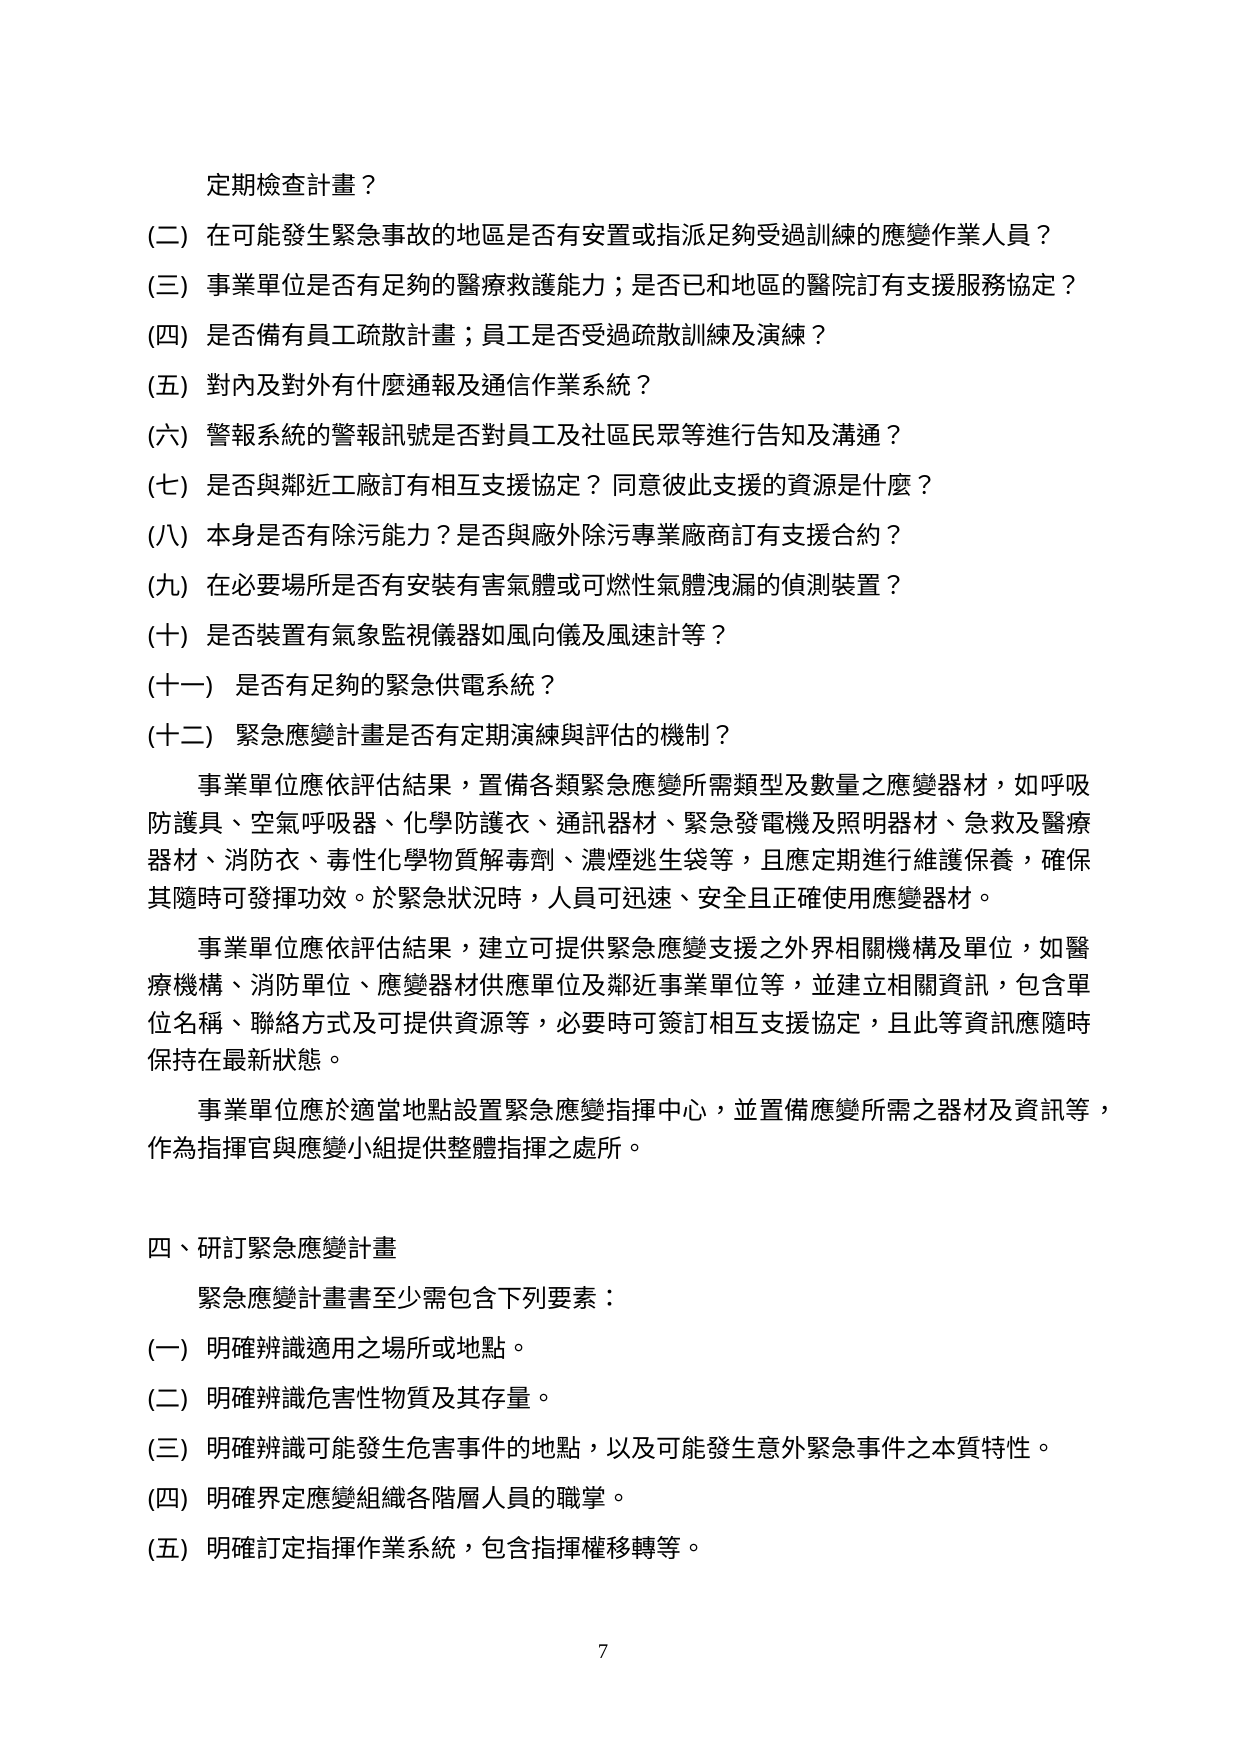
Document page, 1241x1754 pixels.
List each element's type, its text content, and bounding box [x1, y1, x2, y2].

text (八) 本身是否有除污能力？是否與廠外除污專業廠商訂有支援合約？ [148, 514, 1092, 552]
text 事業單位應於適當地點設置緊急應變指揮中心，並置備應變所需之器材及資訊等，作為指揮官與應變小組提供整體指揮之處所。 [148, 1089, 1092, 1164]
text (四) 明確界定應變組織各階層人員的職掌。 [148, 1477, 1092, 1514]
text (三) 明確辨識可能發生危害事件的地點，以及可能發生意外緊急事件之本質特性。 [148, 1427, 1092, 1464]
text (一) 明確辨識適用之場所或地點。 [148, 1327, 1092, 1364]
text (五) 明確訂定指揮作業系統，包含指揮權移轉等。 [148, 1527, 1092, 1564]
text (十) 是否裝置有氣象監視儀器如風向儀及風速計等？ [148, 614, 1092, 652]
text (九) 在必要場所是否有安裝有害氣體或可燃性氣體洩漏的偵測裝置？ [148, 564, 1092, 602]
text 事業單位應依評估結果，建立可提供緊急應變支援之外界相關機構及單位，如醫療機構、消防單位、應變器材供應單位及鄰近事業單位等，並建立相關資訊，包含單位名稱、聯絡方式及可提供資源等，必要時可簽訂相互支援協定，且此等資訊應隨時保持在最新狀態。 [148, 927, 1092, 1077]
text 緊急應變計畫書至少需包含下列要素： [148, 1277, 1092, 1314]
text (十一) 是否有足夠的緊急供電系統？ [148, 664, 1092, 702]
text (六) 警報系統的警報訊號是否對員工及社區民眾等進行告知及溝通？ [148, 414, 1092, 452]
text (三) 事業單位是否有足夠的醫療救護能力；是否已和地區的醫院訂有支援服務協定？ [148, 264, 1092, 302]
text 事業單位應依評估結果，置備各類緊急應變所需類型及數量之應變器材，如呼吸防護具、空氣呼吸器、化學防護衣、通訊器材、緊急發電機及照明器材、急救及醫療器材、消防衣、毒性化學物質解毒劑、濃煙逃生袋等，且應定期進行維護保養，確保其隨時可發揮功效。於緊急狀況時，人員可迅速、安全且正確使用應變器材。 [148, 764, 1092, 914]
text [148, 164, 1092, 202]
text 四、研訂緊急應變計畫 [148, 1227, 1092, 1264]
text (二) 明確辨識危害性物質及其存量。 [148, 1377, 1092, 1414]
text (七) 是否與鄰近工廠訂有相互支援協定？ 同意彼此支援的資源是什麼？ [148, 464, 1092, 502]
text (十二) 緊急應變計畫是否有定期演練與評估的機制？ [148, 714, 1092, 752]
text (四) 是否備有員工疏散計畫；員工是否受過疏散訓練及演練？ [148, 314, 1092, 352]
text (二) 在可能發生緊急事故的地區是否有安置或指派足夠受過訓練的應變作業人員？ [148, 214, 1092, 252]
text (五) 對內及對外有什麼通報及通信作業系統？ [148, 364, 1092, 402]
